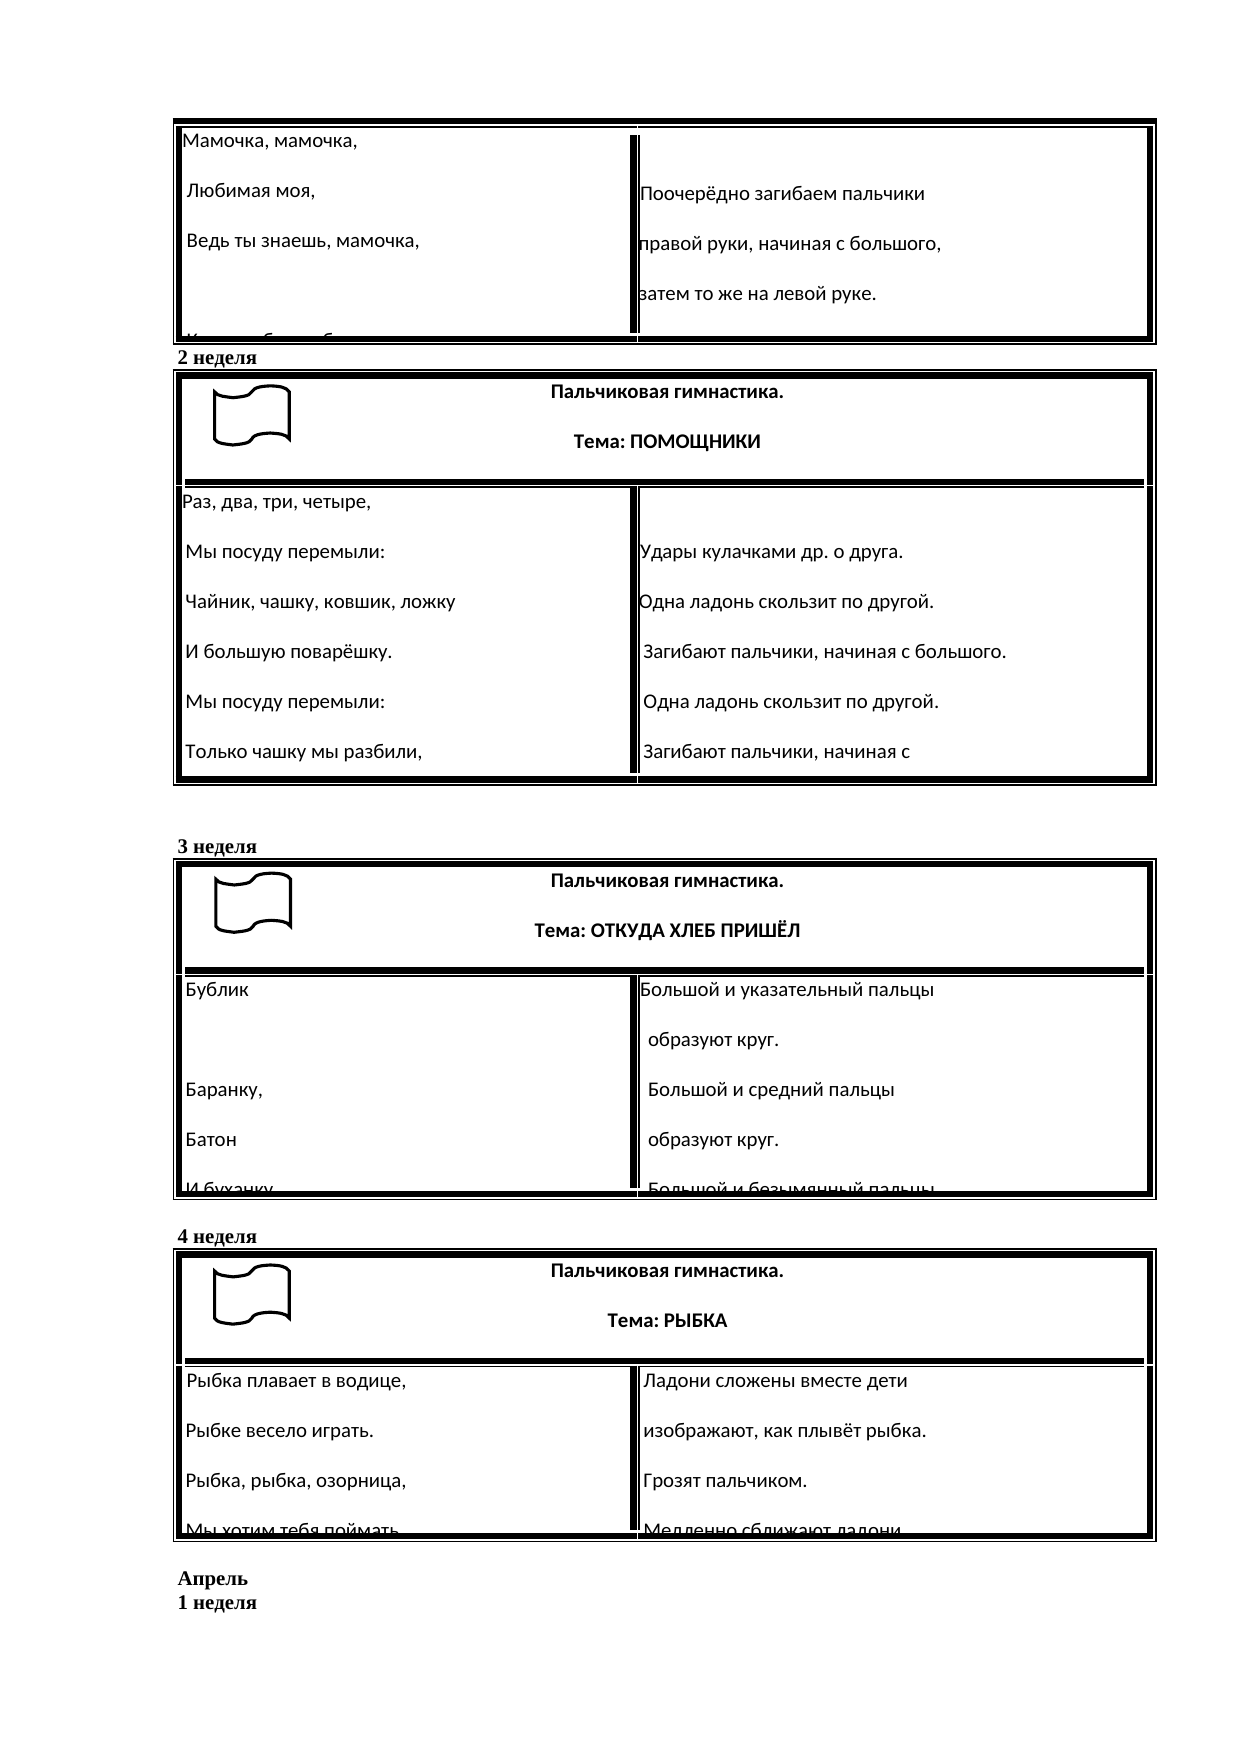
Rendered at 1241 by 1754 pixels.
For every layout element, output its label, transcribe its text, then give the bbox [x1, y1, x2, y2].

table_cell Ладони сложены вместе дети изображают, как плывёт рыбка. Грозят пальчиком. Медленно сближают ладони. Делают хватательное движение. Снова «плывут». [635, 1358, 1152, 1533]
table_header Пальчиковая гимнастика. Тема: РЫБКА [182, 1258, 1147, 1358]
list 4 неделя [177, 1224, 1152, 1248]
table_cell Удары кулачками др. о друга. Одна ладонь скользит по другой. Загибают пальчики, начиная с большого. Одна ладонь скользит по другой. Загибают пальчики, начиная с большого. Удары кулачками др. о друга. [635, 479, 1152, 776]
list 3 неделя [177, 834, 1152, 858]
table_cell Мамочка, мамочка, Любимая моя, Ведь ты знаешь, мамочка, Как я люблю тебя. [182, 128, 635, 336]
table_header Пальчиковая гимнастика. Тема: ОТКУДА ХЛЕБ ПРИШЁЛ [182, 867, 1147, 967]
table_cell Бублик Баранку, Батон И буханку Пекарь из теста Испёк спозаранку [177, 967, 635, 1191]
table_cell Поочерёдно загибаем пальчики правой руки, начиная с большого, затем то же на левой руке. Правую руку сжать в кулак, ладошкой левой крепко его обхватить. [635, 124, 1152, 336]
list 1 неделя [177, 1590, 1152, 1614]
table_cell Раз, два, три, четыре, Мы посуду перемыли: Чайник, чашку, ковшик, ложку И большую поварёшку. Мы посуду перемыли: Только чашку мы разбили, Ковшик тоже развалился, Нос у чайника отбился. Ложку мы чуть-чуть сломали, Так мы маме помогали. [177, 479, 635, 776]
table_cell Рыбка плавает в водице, Рыбке весело играть. Рыбка, рыбка, озорница, Мы хотим тебя поймать. Рыбка спинку изогнула, Крошку хлебную взяла. Рыбка хвостиком вильнула. Рыбка быстро уплыла. [177, 1358, 635, 1533]
list 2 неделя [177, 345, 1152, 369]
list Апрель [177, 1566, 1152, 1590]
table_cell Большой и указательный пальцы образуют круг. Большой и средний пальцы образуют круг. Большой и безымянный пальцы образуют круг .Большой и мизинец образуют круг. Имитация лепки хлеба. [635, 967, 1152, 1191]
table_header Пальчиковая гимнастика. Тема: ПОМОЩНИКИ [182, 379, 1147, 478]
